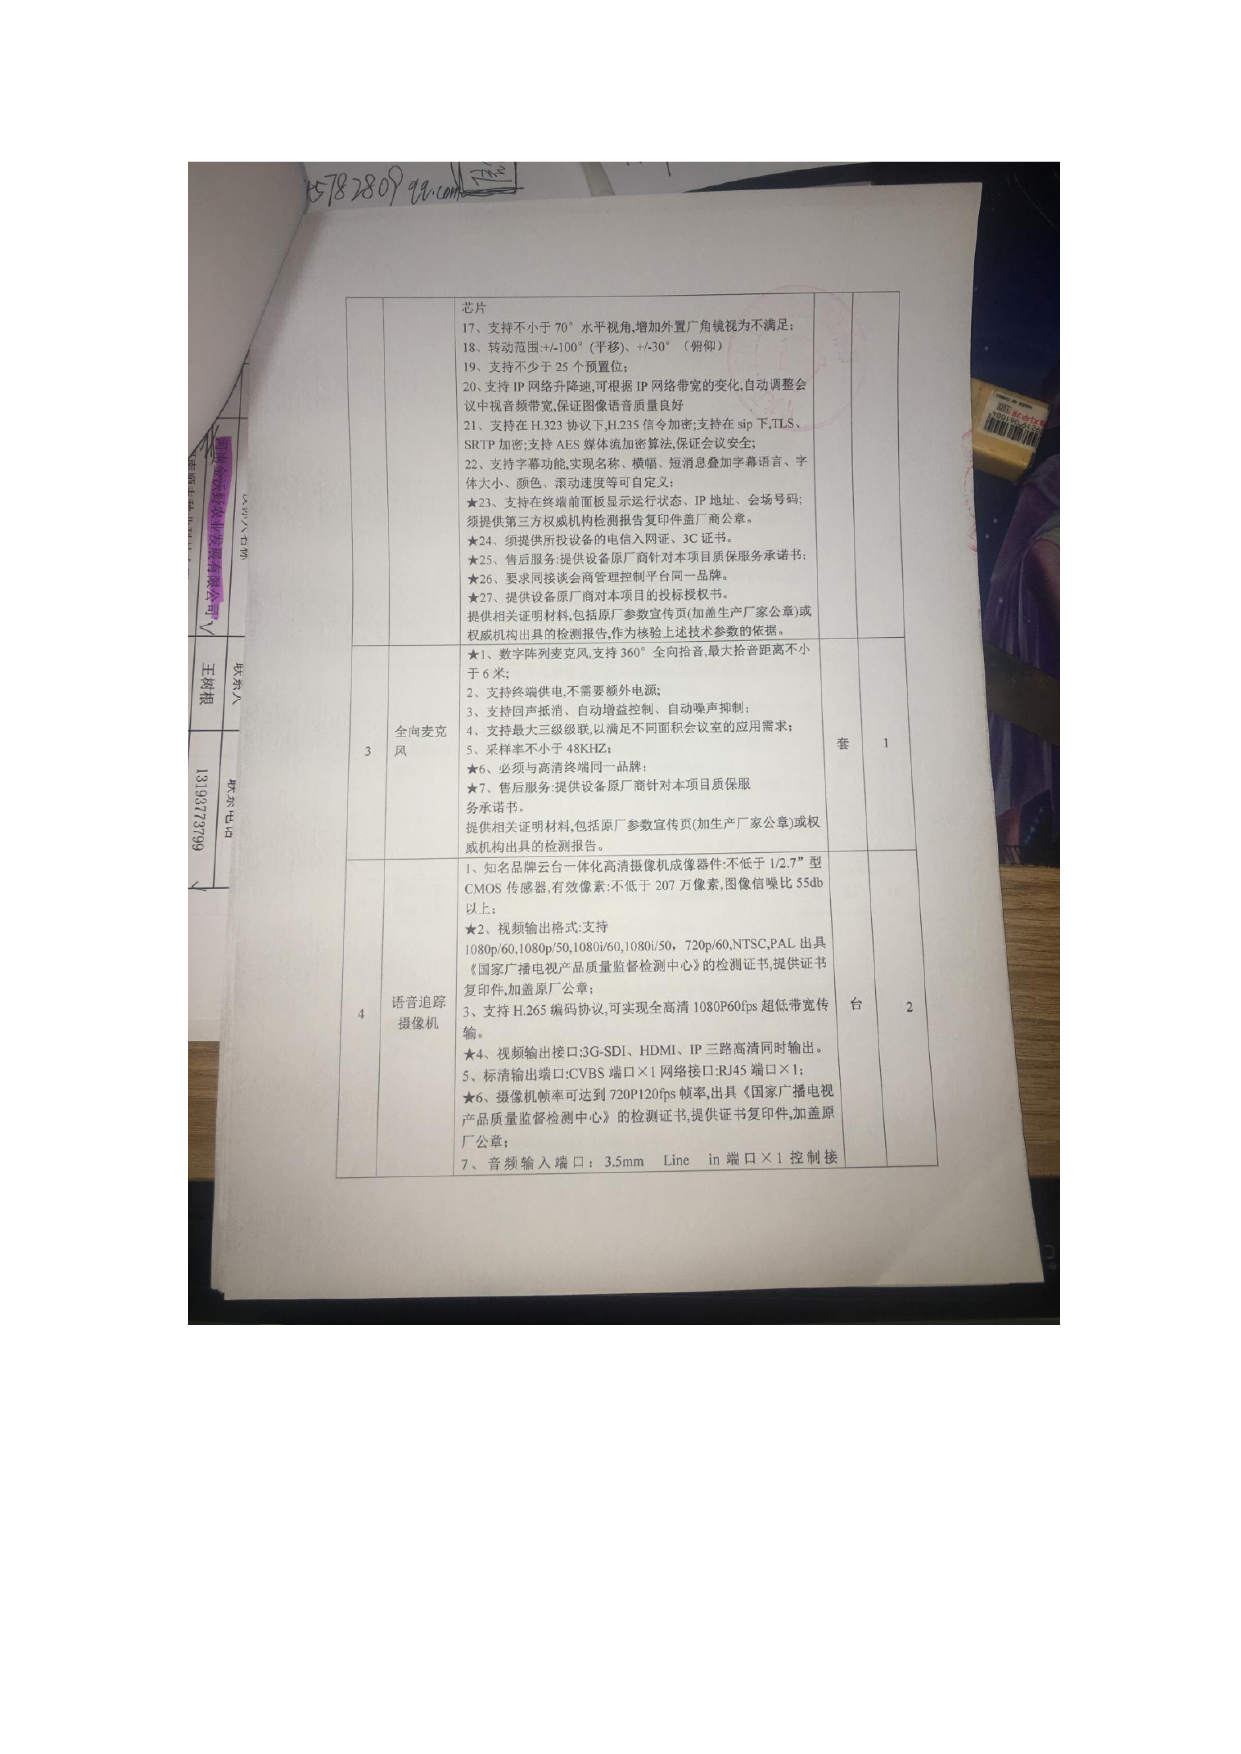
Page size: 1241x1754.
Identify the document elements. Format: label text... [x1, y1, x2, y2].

picture [188, 163, 1060, 1324]
